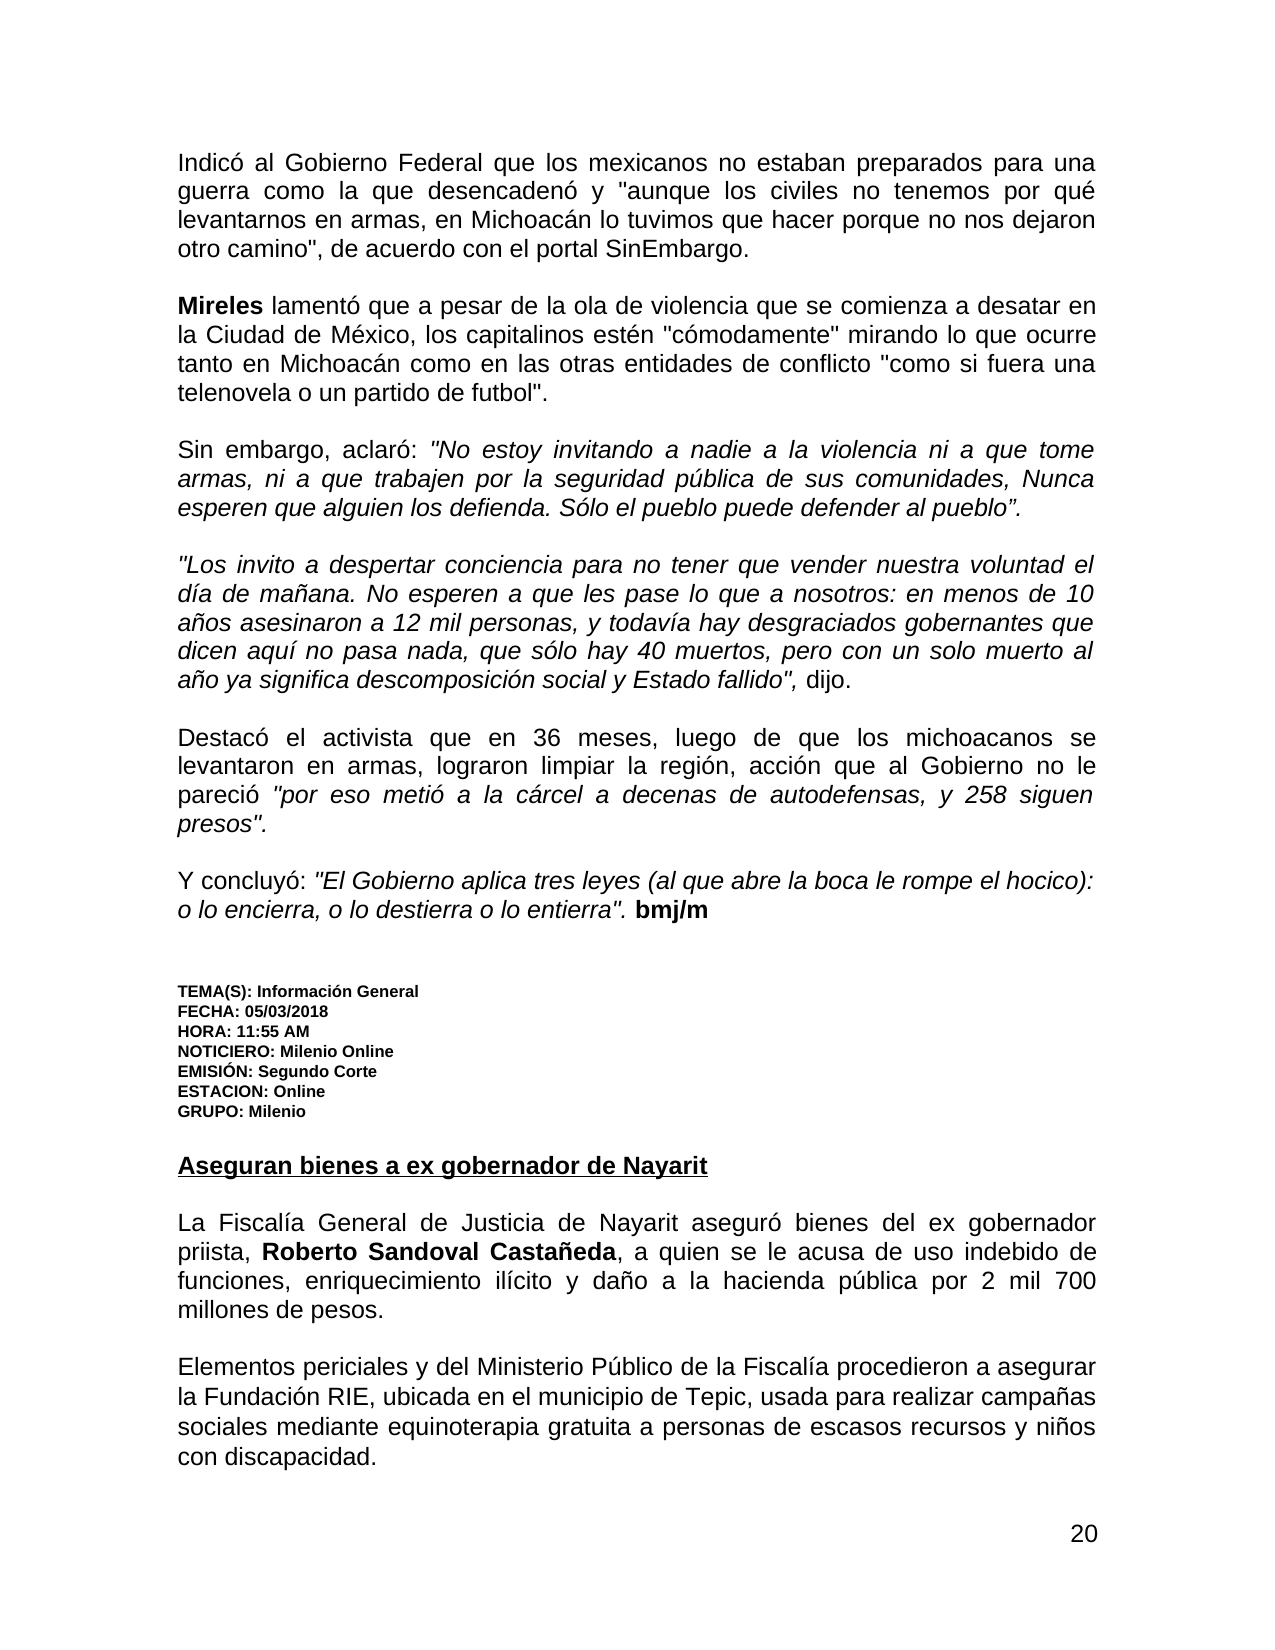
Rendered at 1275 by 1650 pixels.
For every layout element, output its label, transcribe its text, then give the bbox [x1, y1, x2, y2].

text "Los invito a despertar conciencia para no tener que vender nuestra voluntad el día de mañana. No esperen a que les pase lo que a nosotros: en menos de 10 años asesinaron a 12 mil personas, y todavía hay desgraciados gobernantes que dicen aquí no pasa nada, que sólo hay 40 muertos, pero con un solo muerto al año ya significa descomposición social y Estado fallido", dijo. [177, 550, 1098, 694]
text Indicó al Gobierno Federal que los mexicanos no estaban preparados para una guerra como la que desencadenó y "aunque los civiles no tenemos por qué levantarnos en armas, en Michoacán lo tuvimos que hacer porque no nos dejaron otro camino", de acuerdo con el portal SinEmbargo. [177, 148, 1098, 263]
text Destacó el activista que en 36 meses, luego de que los michoacanos se levantaron en armas, lograron limpiar la región, acción que al Gobierno no le pareció "por eso metió a la cárcel a decenas de autodefensas, y 258 siguen presos". [177, 723, 1098, 838]
text Sin embargo, aclaró: "No estoy invitando a nadie a la violencia ni a que tome armas, ni a que trabajen por la seguridad pública de sus comunidades, Nunca esperen que alguien los defienda. Sólo el pueblo puede defender al pueblo”. [177, 435, 1098, 521]
text Aseguran bienes a ex gobernador de Nayarit [177, 1151, 1098, 1179]
text FECHA: 05/03/2018 [177, 1001, 1098, 1021]
text Elementos periciales y del Ministerio Público de la Fiscalía procedieron a asegurar la Fundación RIE, ubicada en el municipio de Tepic, usada para realizar campañas sociales mediante equinoterapia gratuita a personas de escasos recursos y niños con discapacidad. [177, 1352, 1098, 1471]
text NOTICIERO: Milenio Online [177, 1042, 1098, 1061]
text Mireles lamentó que a pesar de la ola de violencia que se comienza a desatar en la Ciudad de México, los capitalinos estén "cómodamente" mirando lo que ocurre tanto en Michoacán como en las otras entidades de conflicto "como si fuera una telenovela o un partido de futbol". [177, 291, 1098, 406]
text ESTACION: Online [177, 1082, 1098, 1101]
text TEMA(S): Información General [177, 981, 1098, 1001]
text HORA: 11:55 AM [177, 1022, 1098, 1041]
text GRUPO: Milenio [177, 1102, 1098, 1121]
text Y concluyó: "El Gobierno aplica tres leyes (al que abre la boca le rompe el hocico): o lo encierra, o lo destierra o lo entierra". bmj/m [177, 866, 1098, 924]
text EMISIÓN: Segundo Corte [177, 1062, 1098, 1081]
text La Fiscalía General de Justicia de Nayarit aseguró bienes del ex gobernador priista, Roberto Sandoval Castañeda, a quien se le acusa de uso indebido de funciones, enriquecimiento ilícito y daño a la hacienda pública por 2 mil 700 millones de pesos. [177, 1208, 1098, 1323]
